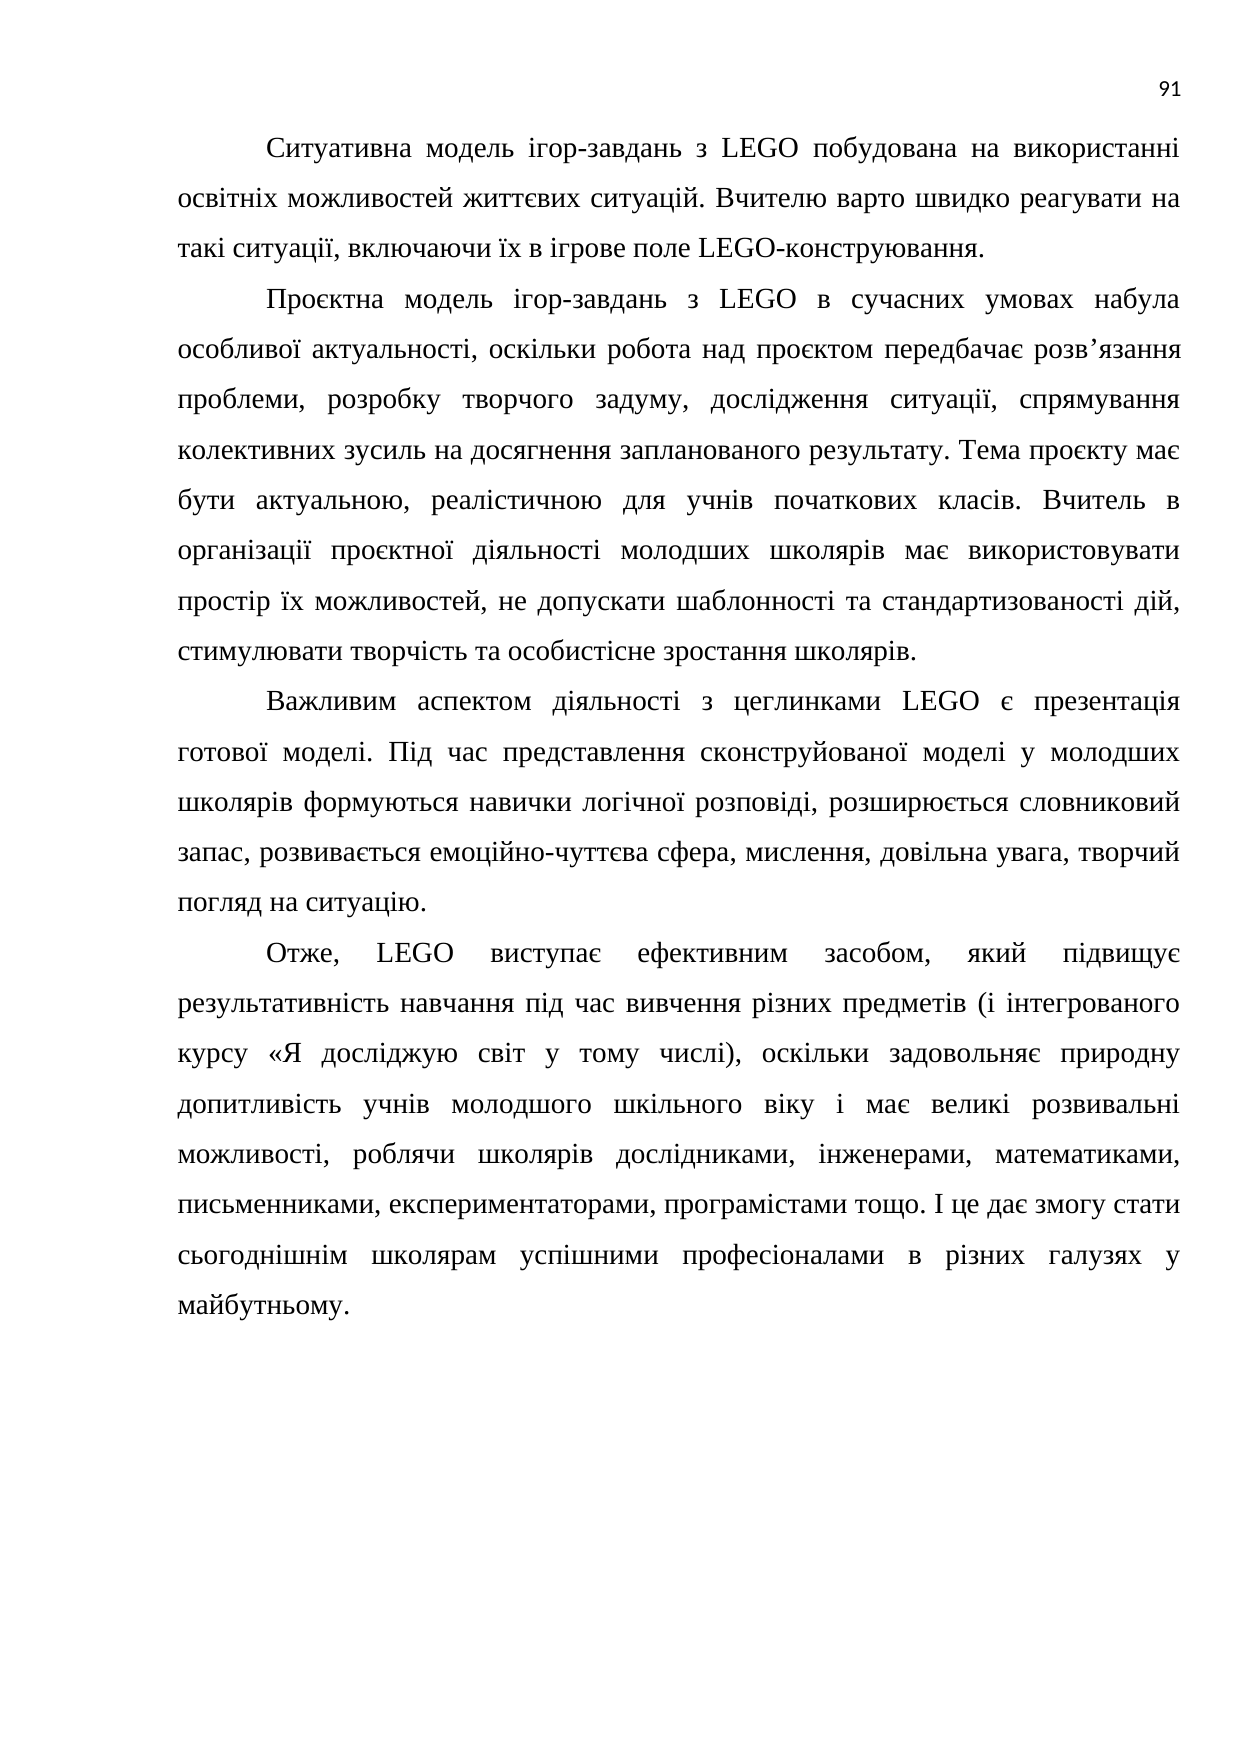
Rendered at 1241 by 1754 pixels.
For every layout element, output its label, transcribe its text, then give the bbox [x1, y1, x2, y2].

text Важливим аспектом діяльності з цеглинками LEGO є презентація готової моделі. Під час представлення сконструйованої моделі у молодших школярів формуються навички логічної розповіді, розширюється словниковий запас, розвивається емоційно-чуттєва сфера, мислення, довільна увага, творчий погляд на ситуацію. [177, 683, 1181, 918]
text Ситуативна модель ігор-завдань з LEGO побудована на використанні освітніх можливостей життєвих ситуацій. Вчителю варто швидко реагувати на такі ситуації, включаючи їх в ігрове поле LEGO-конструювання. [177, 130, 1181, 264]
text Проєктна модель ігор-завдань з LEGO в сучасних умовах набула особливої актуальності, оскільки робота над проєктом передбачає розв’язання проблеми, розробку творчого задуму, дослідження ситуації, спрямування колективних зусиль на досягнення запланованого результату. Тема проєкту має бути актуальною, реалістичною для учнів початкових класів. Вчитель в організації проєктної діяльності молодших школярів має використовувати простір їх можливостей, не допускати шаблонності та стандартизованості дій, стимулювати творчість та особистісне зростання школярів. [177, 281, 1181, 667]
text Отже, LEGO виступає ефективним засобом, який підвищує результативність навчання під час вивчення різних предметів (і інтегрованого курсу «Я досліджую світ у тому числі), оскільки задовольняє природну допитливість учнів молодшого шкільного віку і має великі розвивальні можливості, роблячи школярів дослідниками, інженерами, математиками, письменниками, експериментаторами, програмістами тощо. І це дає змогу стати сьогоднішнім школярам успішними професіоналами в різних галузях у майбутньому. [177, 935, 1181, 1321]
